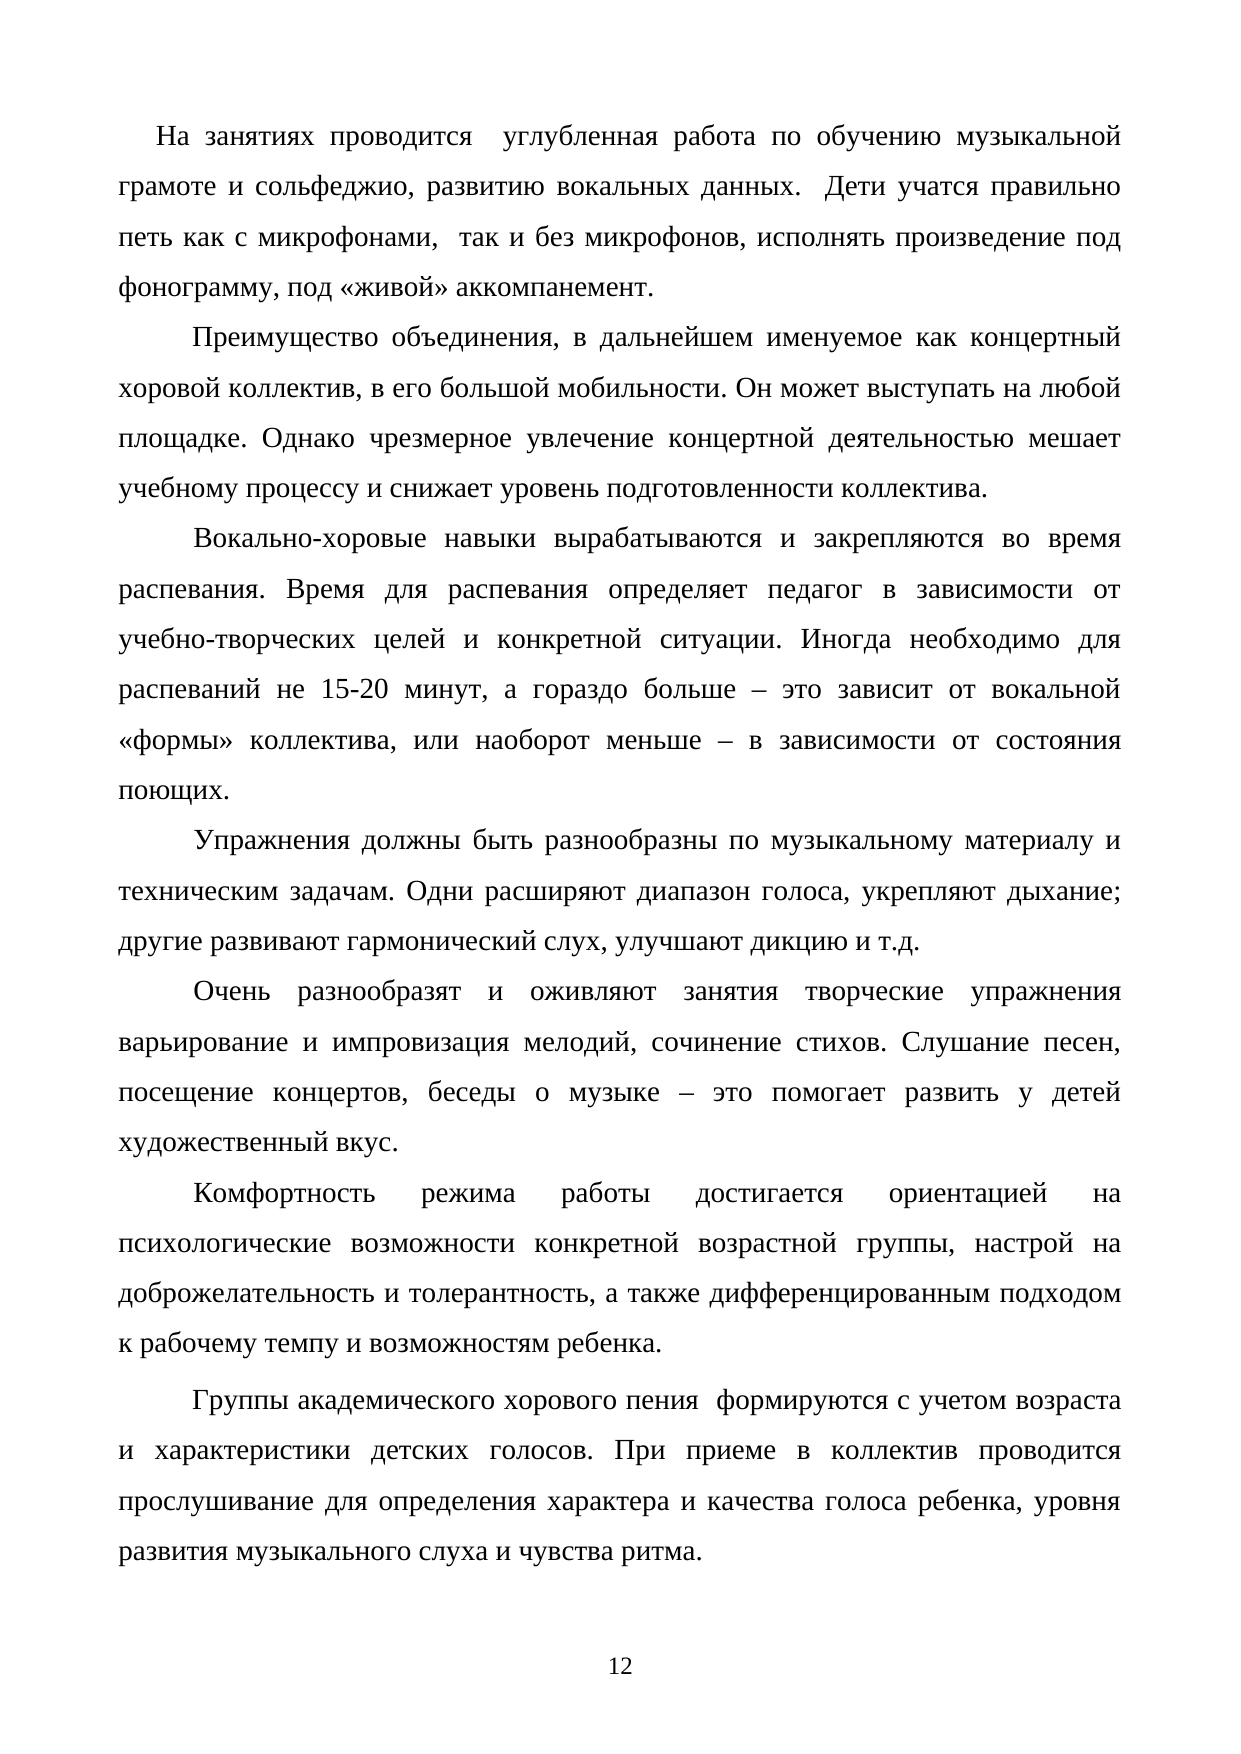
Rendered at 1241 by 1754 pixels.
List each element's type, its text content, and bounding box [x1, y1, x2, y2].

text Комфортность режима работы достигается ориентацией на психологические возможности конкретной возрастной группы, настрой на доброжелательность и толерантность, а также дифференцированным подходом к рабочему темпу и возможностям ребенка. [118, 1175, 1122, 1359]
text Очень разнообразят и оживляют занятия творческие упражнения варьирование и импровизация мелодий, сочинение стихов. Слушание песен, посещение концертов, беседы о музыке – это помогает развить у детей художественный вкус. [118, 973, 1122, 1158]
text На занятиях проводится углубленная работа по обучению музыкальной грамоте и сольфеджио, развитию вокальных данных. Дети учатся правильно петь как с микрофонами, так и без микрофонов, исполнять произведение под фонограмму, под «живой» аккомпанемент. [118, 118, 1122, 303]
text Группы академического хорового пения формируются с учетом возраста и характеристики детских голосов. При приеме в коллектив проводится прослушивание для определения характера и качества голоса ребенка, уровня развития музыкального слуха и чувства ритма. [118, 1382, 1122, 1567]
text Вокально-хоровые навыки вырабатываются и закрепляются во время распевания. Время для распевания определяет педагог в зависимости от учебно-творческих целей и конкретной ситуации. Иногда необходимо для распеваний не 15-20 минут, а гораздо больше – это зависит от вокальной «формы» коллектива, или наоборот меньше – в зависимости от состояния поющих. [118, 521, 1122, 806]
text Преимущество объединения, в дальнейшем именуемое как концертный хоровой коллектив, в его большой мобильности. Он может выступать на любой площадке. Однако чрезмерное увлечение концертной деятельностью мешает учебному процессу и снижает уровень подготовленности коллектива. [118, 319, 1122, 504]
text Упражнения должны быть разнообразны по музыкальному материалу и техническим задачам. Одни расширяют диапазон голоса, укрепляют дыхание; другие развивают гармонический слух, улучшают дикцию и т.д. [118, 822, 1122, 957]
